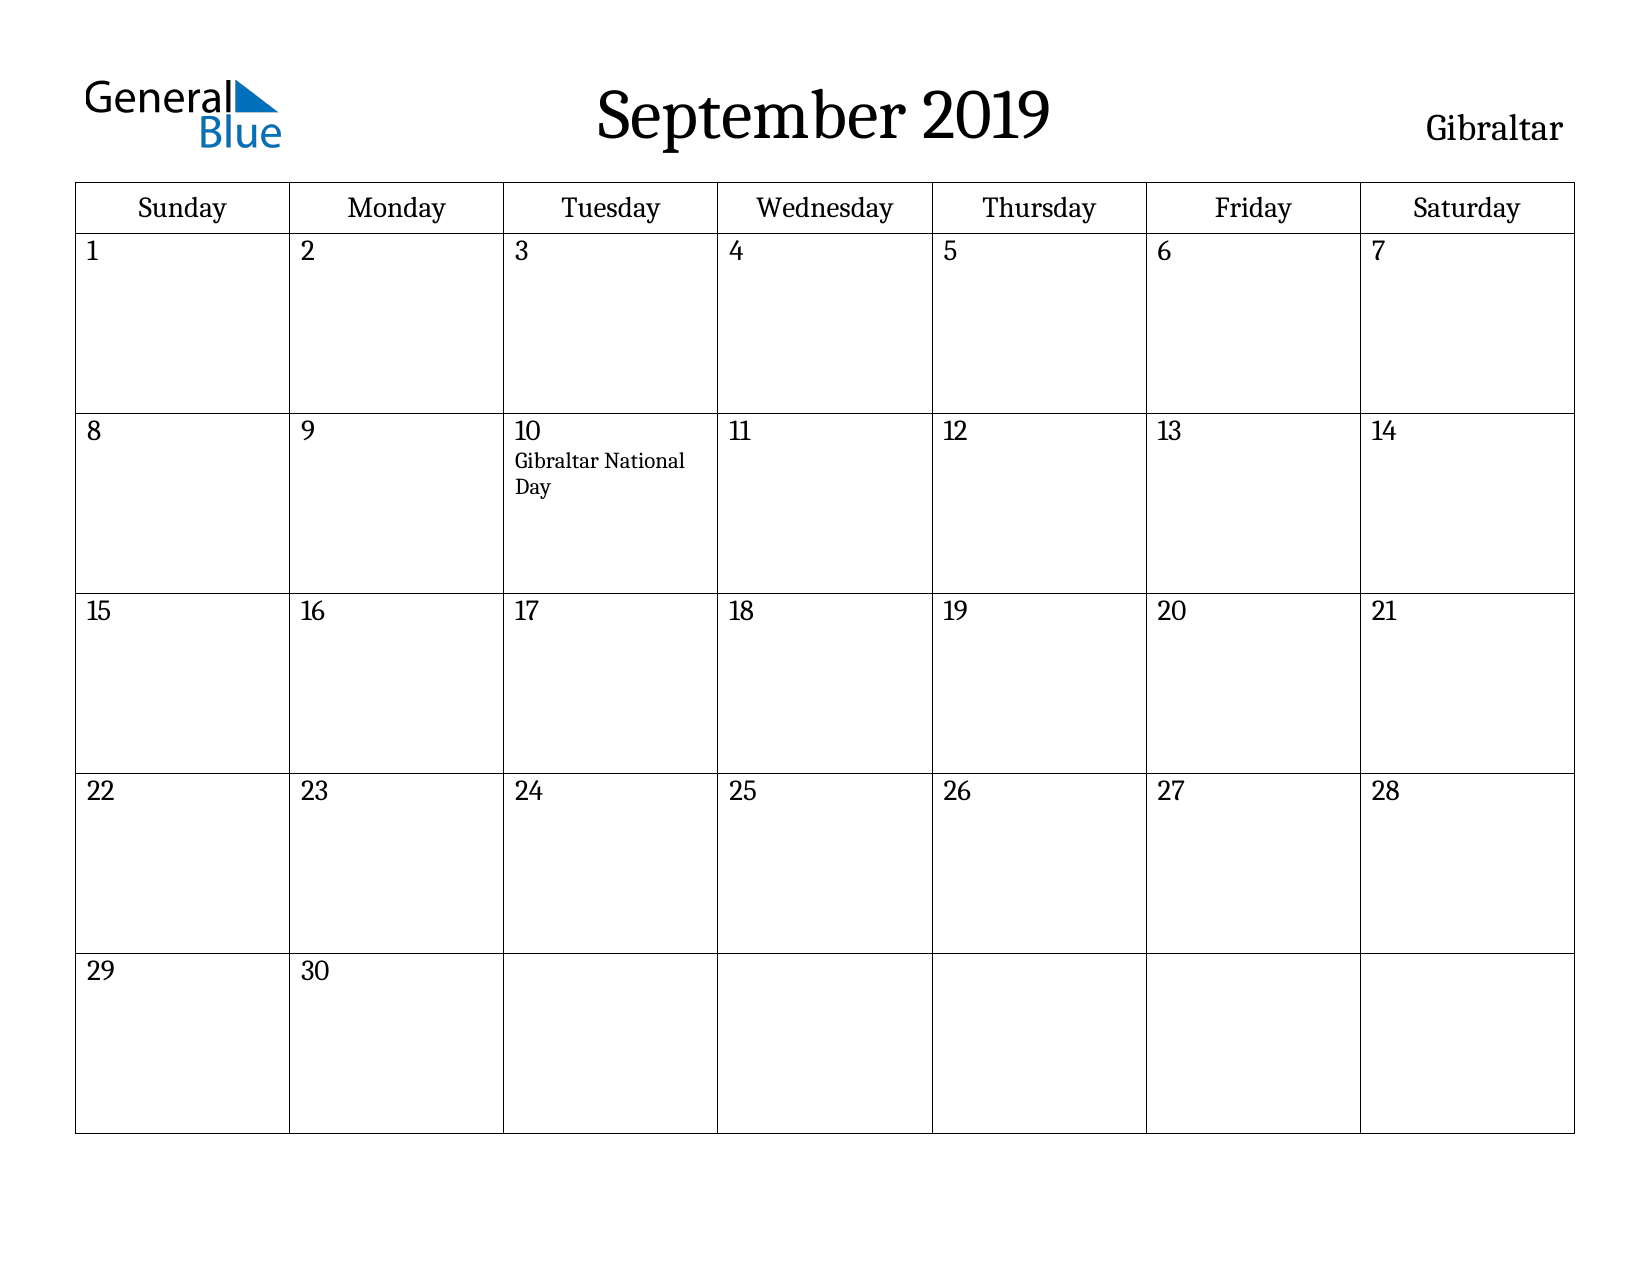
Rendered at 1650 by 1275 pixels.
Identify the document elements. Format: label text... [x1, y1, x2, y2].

table_cell 15 [76, 594, 289, 627]
table_cell 24 [504, 774, 717, 807]
table_cell Monday [290, 183, 503, 233]
table_cell [1361, 627, 1574, 773]
table_cell Gibraltar National Day [504, 448, 717, 593]
table_cell [1361, 808, 1574, 953]
table_cell 5 [933, 234, 1146, 267]
table_header Gibraltar [1146, 75, 1574, 182]
table_cell [1147, 267, 1360, 413]
table_cell Friday [1147, 183, 1360, 233]
table_cell 3 [504, 234, 717, 267]
table_cell 29 [76, 954, 289, 987]
table_cell 14 [1361, 414, 1574, 447]
table_cell 25 [718, 774, 932, 807]
table_cell Sunday [76, 183, 289, 233]
table_cell [718, 988, 932, 1133]
table_cell [1147, 954, 1360, 987]
table_cell [76, 627, 289, 773]
table_cell [504, 267, 717, 413]
table_cell [1361, 988, 1574, 1133]
table_header September 2019 [504, 75, 1146, 182]
table_cell [718, 808, 932, 953]
table_cell [76, 988, 289, 1133]
table_cell 28 [1361, 774, 1574, 807]
table_cell [290, 808, 503, 953]
table_cell 30 [290, 954, 503, 987]
table_cell [504, 808, 717, 953]
table_cell [1147, 808, 1360, 953]
table_cell [933, 448, 1146, 593]
table_cell 11 [718, 414, 932, 447]
table_cell 23 [290, 774, 503, 807]
table_cell [290, 627, 503, 773]
picture [86, 80, 281, 148]
table_cell [1361, 448, 1574, 593]
table_cell [1361, 267, 1574, 413]
table_cell [504, 988, 717, 1133]
table_cell [1147, 448, 1360, 593]
table_cell 26 [933, 774, 1146, 807]
table_cell [718, 267, 932, 413]
table_cell 2 [290, 234, 503, 267]
table_cell Tuesday [504, 183, 717, 233]
table_cell 8 [76, 414, 289, 447]
table_cell [933, 954, 1146, 987]
table_cell 17 [504, 594, 717, 627]
table_cell Saturday [1361, 183, 1574, 233]
table_cell [718, 954, 932, 987]
table_cell [504, 954, 717, 987]
table_cell [290, 267, 503, 413]
table_cell 12 [933, 414, 1146, 447]
table_cell [718, 448, 932, 593]
table_cell [933, 988, 1146, 1133]
table_cell 1 [76, 234, 289, 267]
table_cell 6 [1147, 234, 1360, 267]
table_cell 10 [504, 414, 717, 447]
table_cell 18 [718, 594, 932, 627]
table_cell [933, 808, 1146, 953]
table_cell 27 [1147, 774, 1360, 807]
table_cell [1147, 988, 1360, 1133]
table_cell 7 [1361, 234, 1574, 267]
table_cell 20 [1147, 594, 1360, 627]
table_cell 4 [718, 234, 932, 267]
table_cell [933, 627, 1146, 773]
table_cell [290, 448, 503, 593]
table_cell [290, 988, 503, 1133]
table_cell [504, 627, 717, 773]
table_cell [1147, 627, 1360, 773]
table_cell [933, 267, 1146, 413]
table_cell 19 [933, 594, 1146, 627]
table_header [76, 75, 503, 182]
table_cell [76, 267, 289, 413]
table_cell 22 [76, 774, 289, 807]
table_cell [1361, 954, 1574, 987]
table_cell 9 [290, 414, 503, 447]
table_cell Wednesday [718, 183, 932, 233]
table_cell [76, 808, 289, 953]
table_cell 13 [1147, 414, 1360, 447]
table_cell 16 [290, 594, 503, 627]
table_cell [718, 627, 932, 773]
table_cell Thursday [933, 183, 1146, 233]
table_cell 21 [1361, 594, 1574, 627]
table_cell [76, 448, 289, 593]
